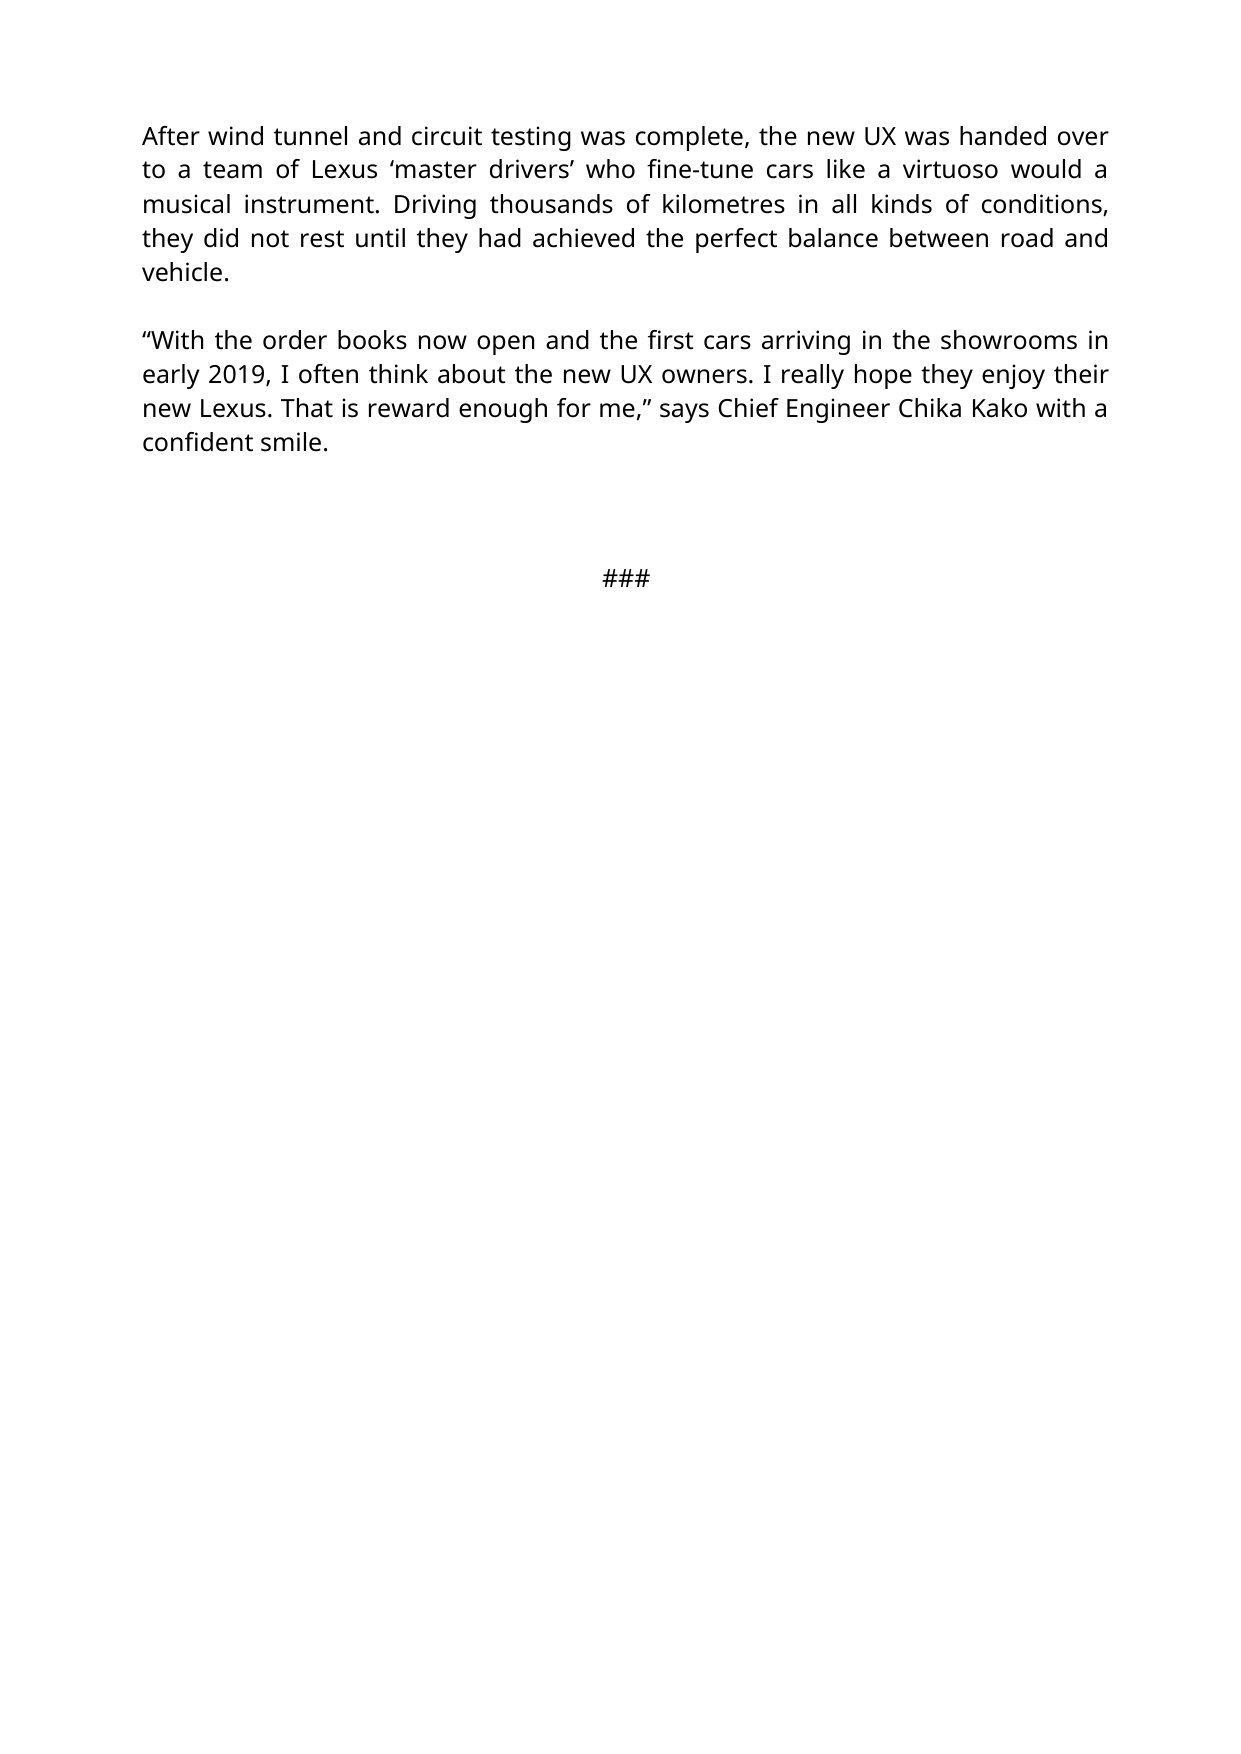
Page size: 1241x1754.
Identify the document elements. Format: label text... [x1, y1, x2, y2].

text ### [142, 561, 1110, 595]
text “With the order books now open and the first cars arriving in the showrooms in early 2019, I often think about the new UX owners. I really hope they enjoy their new Lexus. That is reward enough for me,” says Chief Engineer Chika Kako with a confident smile. [142, 322, 1110, 459]
text After wind tunnel and circuit testing was complete, the new UX was handed over to a team of Lexus ‘master drivers’ who fine-tune cars like a virtuoso would a musical instrument. Driving thousands of kilometres in all kinds of conditions, they did not rest until they had achieved the perfect balance between road and vehicle. [142, 118, 1110, 288]
